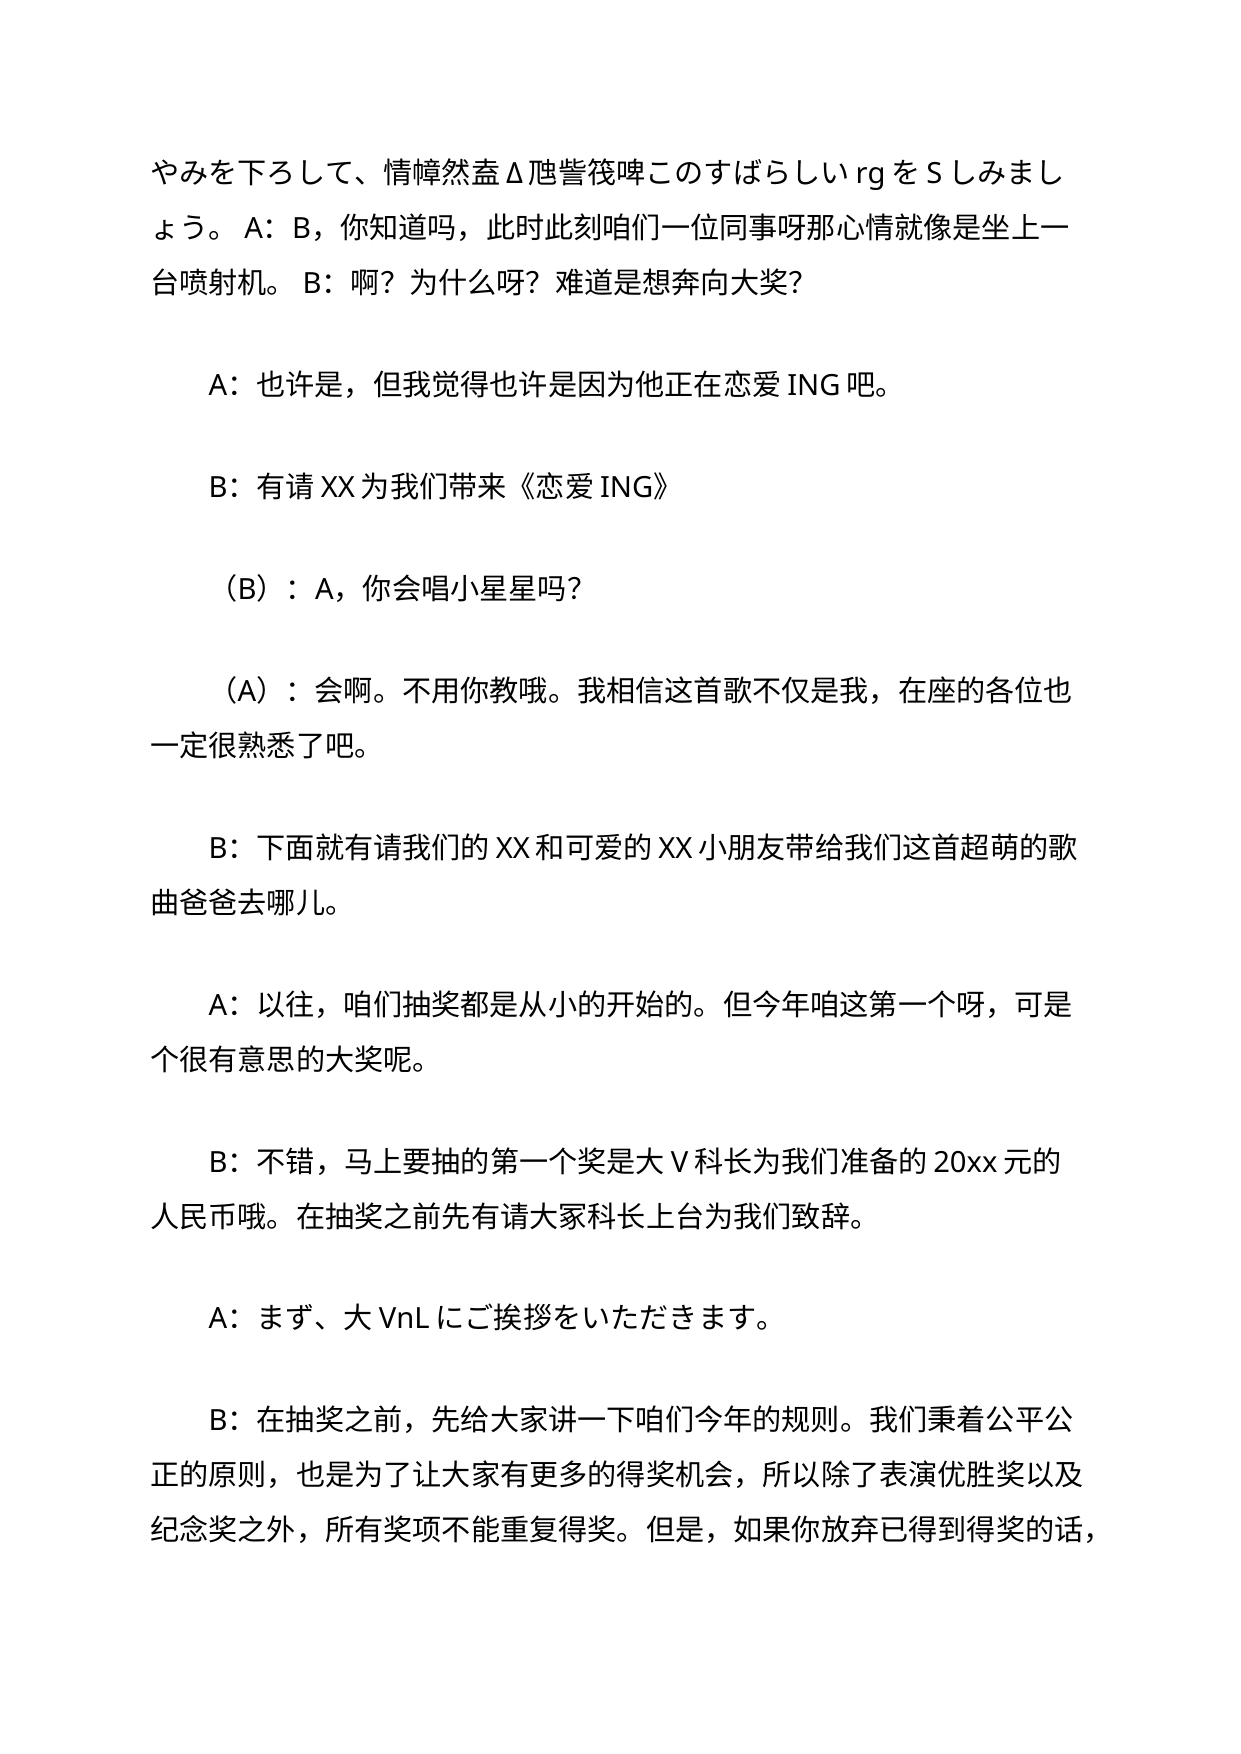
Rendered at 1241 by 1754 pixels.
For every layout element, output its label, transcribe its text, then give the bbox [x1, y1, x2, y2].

text A：也许是，但我觉得也许是因为他正在恋爱ING吧。 [150, 362, 1090, 404]
text （A）：会啊。不用你教哦。我相信这首歌不仅是我，在座的各位也一定很熟悉了吧。 [150, 668, 1090, 765]
text （B）：A，你会唱小星星吗？ [150, 566, 1090, 608]
text A：まず、大VnLにご挨拶をいただきます。 [150, 1295, 1090, 1337]
text B：有请XX为我们带来《恋爱ING》 [150, 464, 1090, 506]
text B：下面就有请我们的XX和可爱的XX小朋友带给我们这首超萌的歌曲爸爸去哪儿。 [150, 825, 1090, 922]
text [150, 1397, 1090, 1549]
text B：不错，马上要抽的第一个奖是大V科长为我们准备的20xx元的人民币哦。在抽奖之前先有请大冢科长上台为我们致辞。 [150, 1138, 1090, 1236]
text A：以往，咱们抽奖都是从小的开始的。但今年咱这第一个呀，可是个很有意思的大奖呢。 [150, 981, 1090, 1079]
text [150, 150, 1090, 302]
